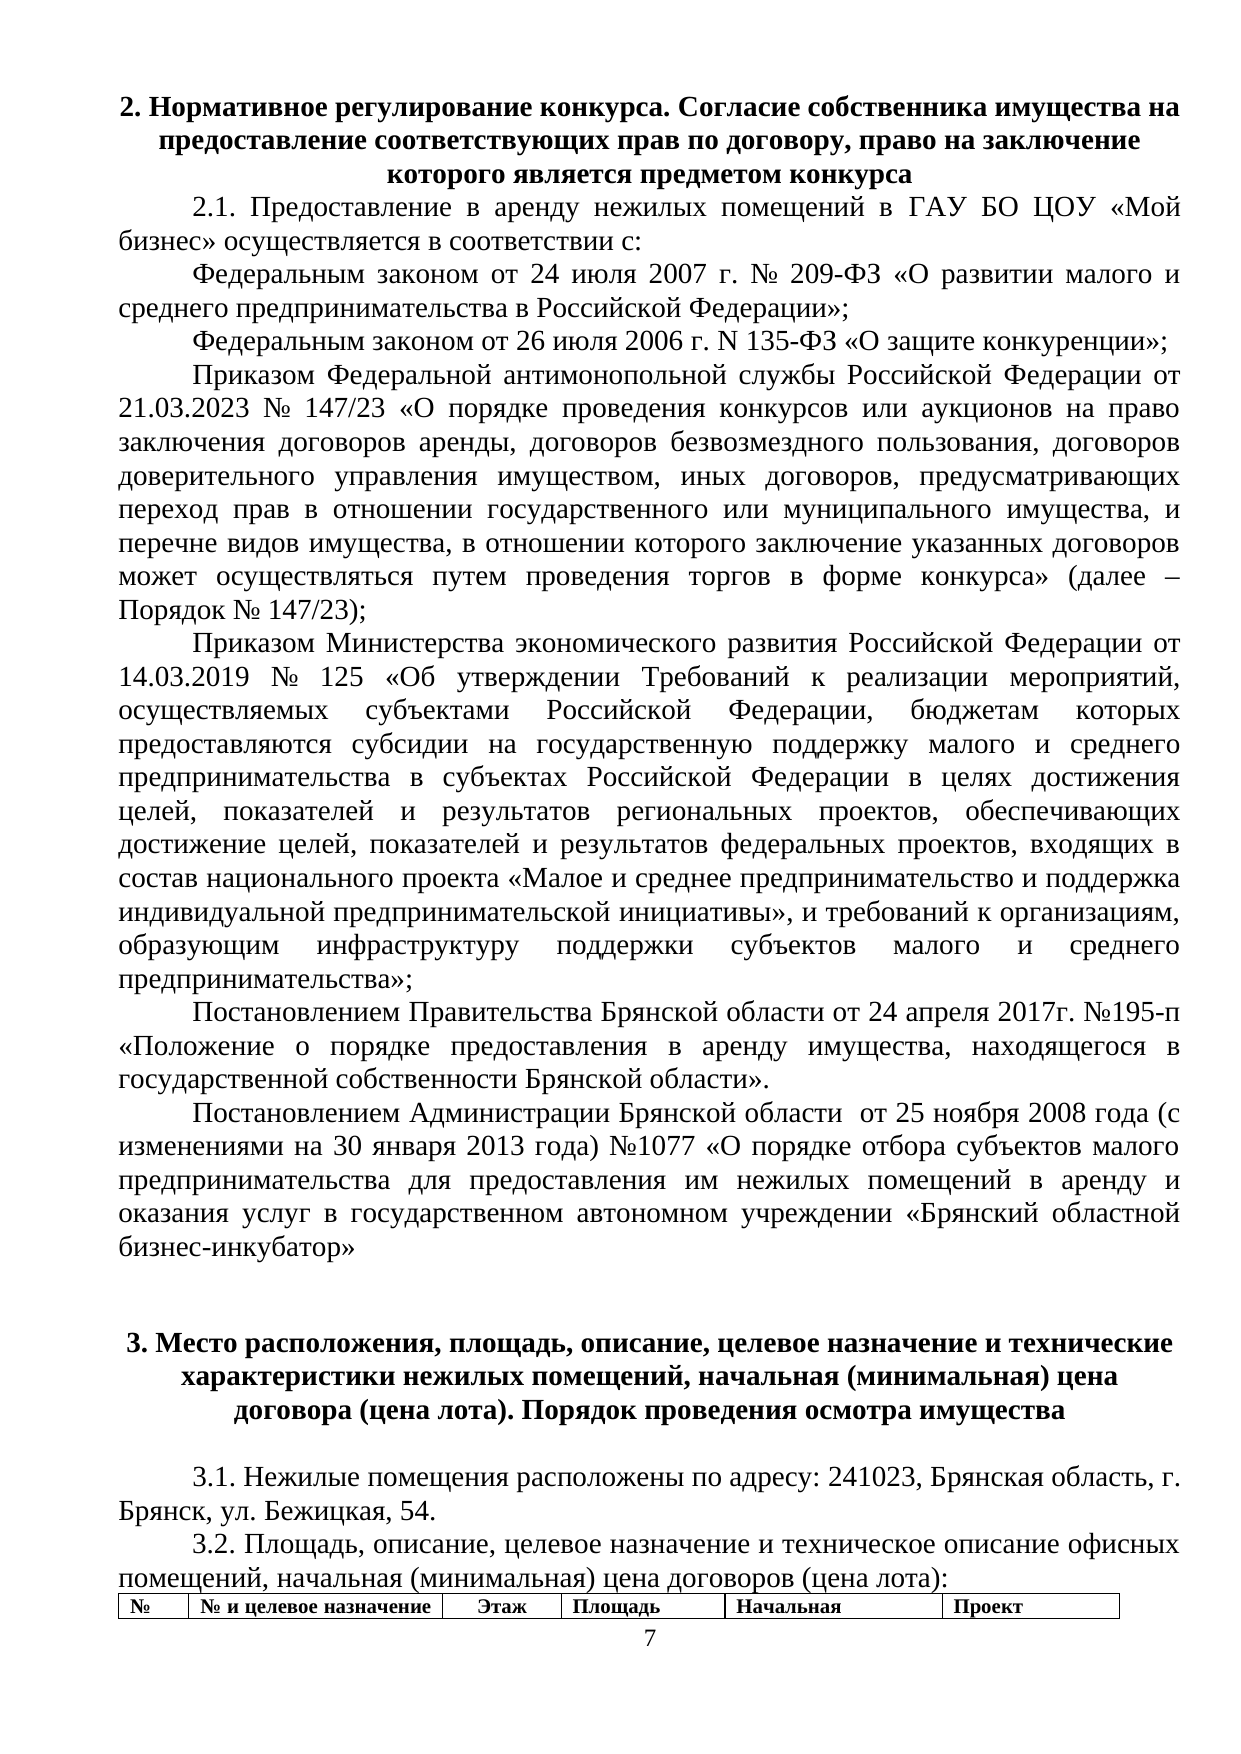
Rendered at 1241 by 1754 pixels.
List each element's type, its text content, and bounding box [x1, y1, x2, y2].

table_header Проект договора [943, 1594, 1119, 1618]
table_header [189, 1594, 442, 1618]
text Приказом Министерства экономического развития Российской Федерации от 14.03.2019 № 125 «Об утверждении Требований к реализации мероприятий, осуществляемых субъектами Российской Федерации, бюджетам которых предоставляются субсидии на государственную поддержку малого и среднего предпринимательства в субъектах Российской Федерации в целях достижения целей, показателей и результатов региональных проектов, обеспечивающих достижение целей, показателей и результатов федеральных проектов, входящих в состав национального проекта «Малое и среднее предпринимательство и поддержка индивидуальной предпринимательской инициативы», и требований к организациям, образующим инфраструктуру поддержки субъектов малого и среднего предпринимательства»; [118, 625, 1181, 994]
text Федеральным законом от 24 июля . № 209-ФЗ «О развитии малого и среднего предпринимательства в Российской Федерации»; [118, 256, 1181, 323]
text 3.2. Площадь, описание, целевое назначение и техническое описание офисных помещений, начальная (минимальная) цена договоров (цена лота): [118, 1526, 1181, 1593]
text 3.1. Нежилые помещения расположены по адресу: 241023, Брянская область, г. Брянск, ул. Бежицкая, 54. [118, 1459, 1181, 1526]
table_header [726, 1594, 942, 1618]
text Постановлением Администрации Брянской области от 25 ноября 2008 года (с изменениями на 30 января 2013 года) №1077 «О порядке отбора субъектов малого предпринимательства для предоставления им нежилых помещений в аренду и оказания услуг в государственном автономном учреждении «Брянский областной бизнес-инкубатор» [118, 1095, 1181, 1263]
text 2. Нормативное регулирование конкурса. Согласие собственника имущества на предоставление соответствующих прав по договору, право на заключение которого является предметом конкурса [118, 89, 1181, 189]
text Постановлением Правительства Брянской области от 24 апреля 2017г. №195-п «Положение о порядке предоставления в аренду имущества, находящегося в государственной собственности Брянской области». [118, 994, 1181, 1095]
text Федеральным законом от 26 июля 2006 г. N 135-ФЗ «О защите конкуренции»; [118, 323, 1181, 357]
text Приказом Федеральной антимонопольной службы Российской Федерации от 21.03.2023 № 147/23 «О порядке проведения конкурсов или аукционов на право заключения договоров аренды, договоров безвозмездного пользования, договоров доверительного управления имуществом, иных договоров, предусматривающих переход прав в отношении государственного или муниципального имущества, и перечне видов имущества, в отношении которого заключение указанных договоров может осуществляться путем проведения торгов в форме конкурса» (далее – Порядок № 147/23); [118, 357, 1181, 625]
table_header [562, 1594, 724, 1618]
text 2.1. Предоставление в аренду нежилых помещений в ГАУ БО ЦОУ «Мой бизнес» осуществляется в соответствии с: [118, 189, 1181, 256]
text 3. Место расположения, площадь, описание, целевое назначение и технические характеристики нежилых помещений, начальная (минимальная) цена договора (цена лота). Порядок проведения осмотра имущества [118, 1325, 1181, 1426]
table_header № лота [119, 1594, 188, 1618]
table_header Этаж [443, 1594, 561, 1618]
